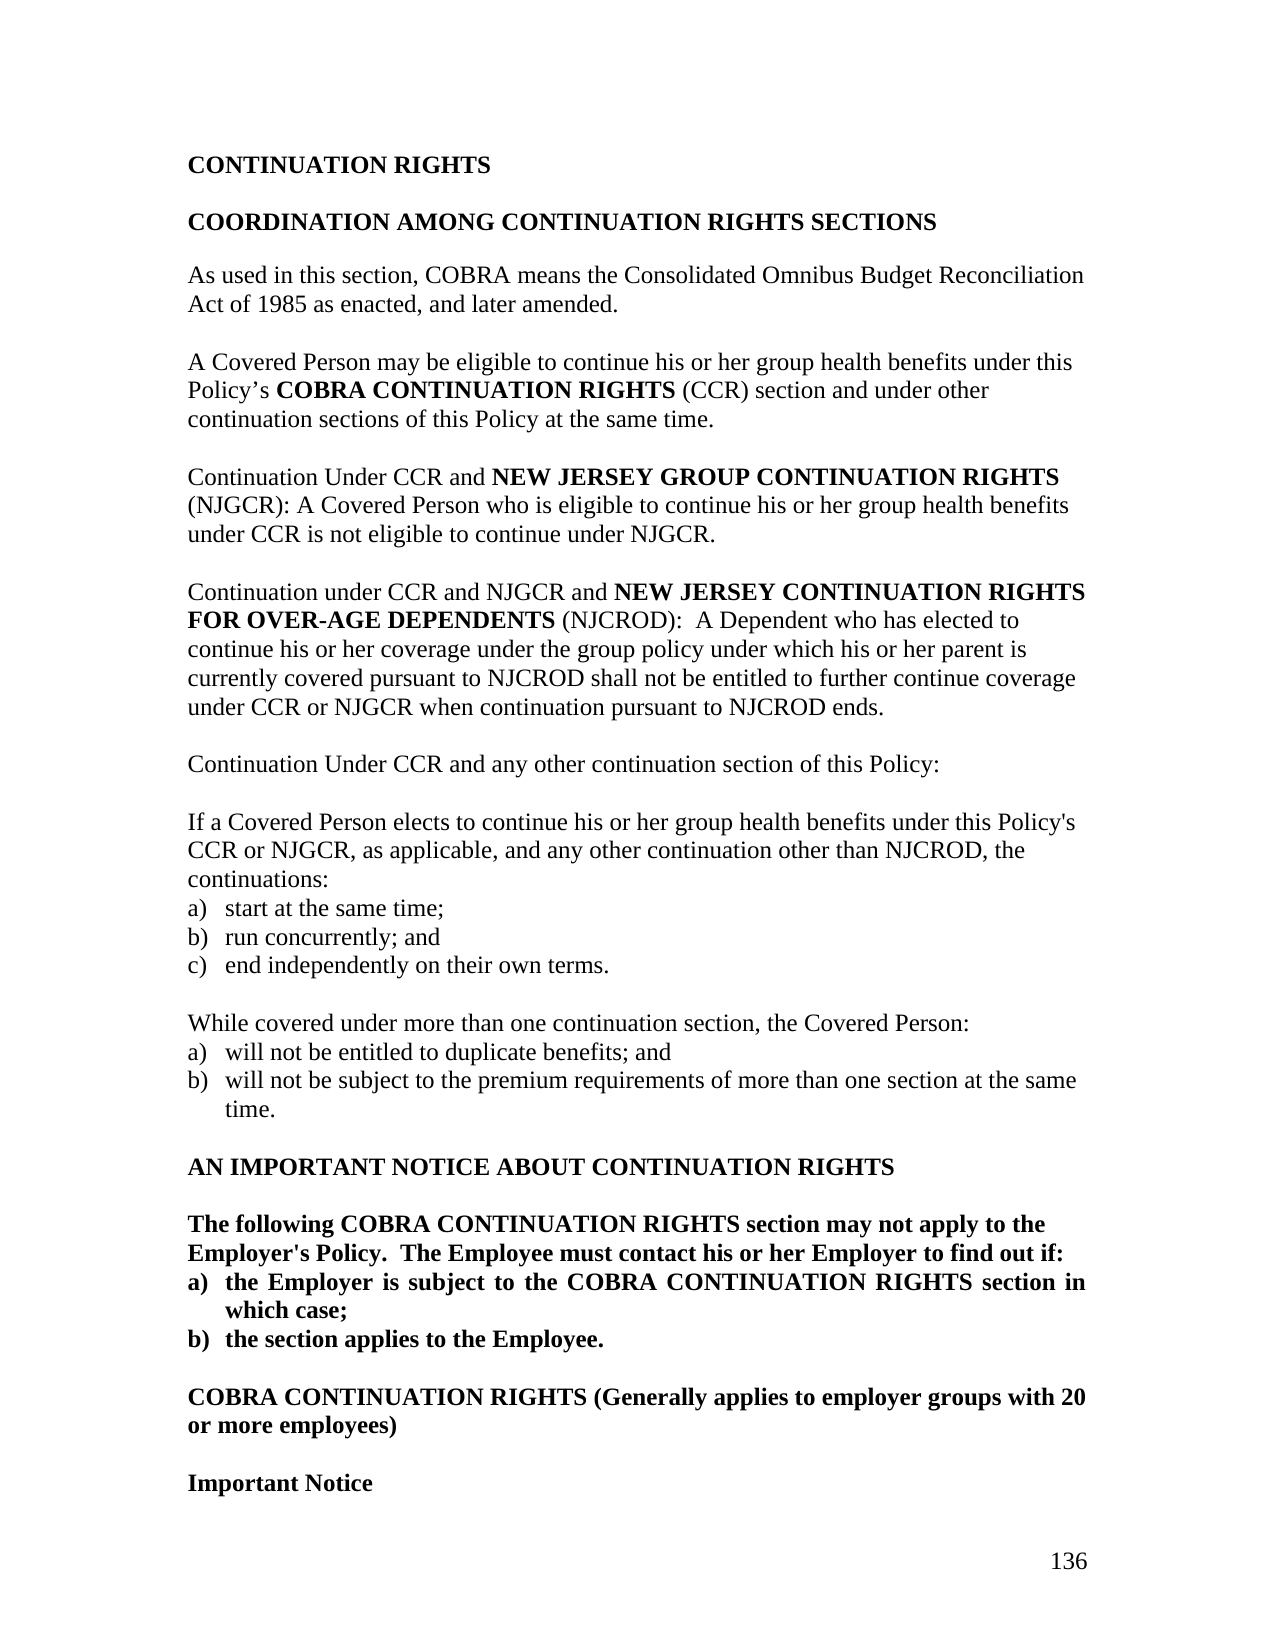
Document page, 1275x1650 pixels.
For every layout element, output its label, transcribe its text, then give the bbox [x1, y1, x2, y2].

text AN IMPORTANT NOTICE ABOUT CONTINUATION RIGHTS [187, 1152, 1087, 1180]
list end independently on their own terms. [187, 950, 1087, 979]
text Continuation Under CCR and any other continuation section of this Policy: [187, 749, 1087, 778]
list will not be entitled to duplicate benefits; and [187, 1037, 1087, 1065]
text COORDINATION AMONG CONTINUATION RIGHTS SECTIONS [187, 207, 1087, 236]
text The following COBRA CONTINUATION RIGHTS section may not apply to the Employer's Policy. The Employee must contact his or her Employer to find out if: [187, 1209, 1087, 1267]
text If a Covered Person elects to continue his or her group health benefits under this Policy's CCR or NJGCR, as applicable, and any other continuation other than NJCROD, the continuations: [187, 807, 1087, 893]
text COBRA CONTINUATION RIGHTS (Generally applies to employer groups with 20 or more employees) [187, 1382, 1087, 1439]
text Continuation under CCR and NJGCR and NEW CONTINUATION RIGHTS FOR OVER-AGE DEPENDENTS (NJCROD): A Dependent who has elected to continue his or her coverage under the group policy under which his or her parent is currently covered pursuant to NJCROD shall not be entitled to further continue coverage under CCR or NJGCR when continuation pursuant to NJCROD ends. [187, 577, 1087, 720]
text Continuation Under CCR and NEW JERSEY GROUP CONTINUATION RIGHTS (NJGCR): A Covered Person who is eligible to continue his or her group health benefits under CCR is not eligible to continue under NJGCR. [187, 462, 1087, 548]
text While covered under more than one continuation section, the Covered Person: [187, 1008, 1087, 1037]
text A Covered Person may be eligible to continue his or her group health benefits under this Policy’s COBRA CONTINUATION RIGHTS (CCR) section and under other continuation sections of this Policy at the same time. [187, 347, 1087, 433]
list start at the same time; [187, 893, 1087, 922]
text CONTINUATION RIGHTS [187, 150, 1087, 179]
text Important Notice [187, 1468, 1087, 1497]
list will not be subject to the premium requirements of more than one section at the same time. [187, 1065, 1087, 1123]
text As used in this section, COBRA means the Consolidated Omnibus Budget Reconciliation Act of 1985 as enacted, and later amended. [187, 260, 1087, 318]
list run concurrently; and [187, 922, 1087, 950]
list the Employer is subject to the COBRA CONTINUATION RIGHTS section in which case; [187, 1267, 1087, 1324]
list the section applies to the Employee. [187, 1324, 1087, 1353]
